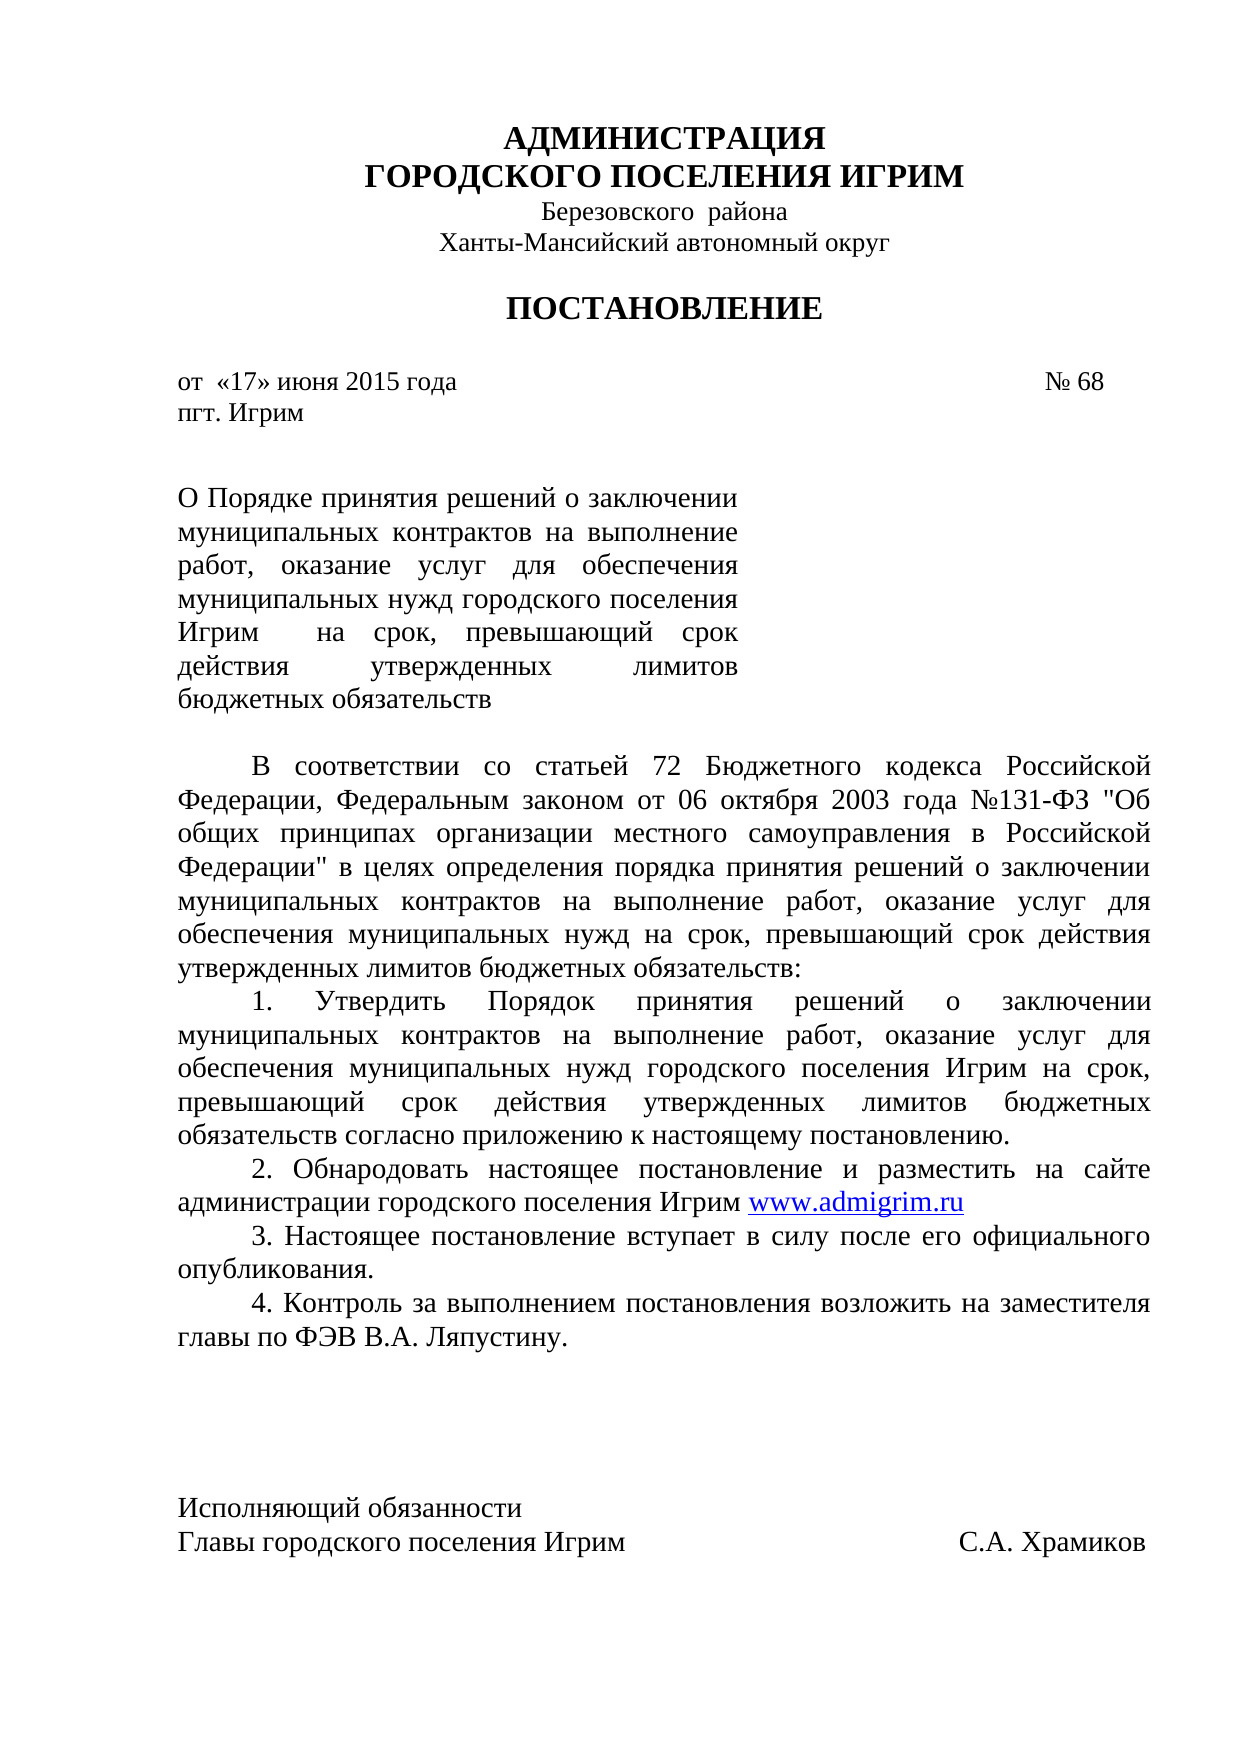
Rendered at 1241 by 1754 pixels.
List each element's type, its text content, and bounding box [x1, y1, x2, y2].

text О Порядке принятия решений о заключении муниципальных контрактов на выполнение работ, оказание услуг для обеспечения муниципальных нужд городского поселения Игрим на срок, превышающий срок действия утвержденных лимитов бюджетных обязательств [177, 480, 738, 715]
text АДМИНИСТРАЦИЯ [177, 118, 1152, 156]
text ПОСТАНОВЛЕНИЕ [177, 288, 1152, 327]
text В соответствии со статьей 72 Бюджетного кодекса Российской Федерации, Федеральным законом от 06 октября 2003 года №131-ФЗ "Об общих принципах организации местного самоуправления в Российской Федерации" в целях определения порядка принятия решений о заключении муниципальных контрактов на выполнение работ, оказание услуг для обеспечения муниципальных нужд на срок, превышающий срок действия утвержденных лимитов бюджетных обязательств: [177, 748, 1152, 983]
text ГОРОДСКОГО ПОСЕЛЕНИЯ ИГРИМ [177, 156, 1152, 195]
text Ханты-Мансийский автономный округ [177, 226, 1152, 257]
text пгт. Игрим [177, 396, 1152, 427]
text 2. Обнародовать настоящее постановление и разместить на сайте администрации городского поселения Игрим www.admigrim.ru [177, 1151, 1152, 1218]
text от «17» июня 2015 года № 68 [177, 365, 1152, 396]
text 4. Контроль за выполнением постановления возложить на заместителя главы по ФЭВ В.А. Ляпустину. [177, 1285, 1152, 1352]
text Исполняющий обязанности [177, 1490, 1152, 1524]
text Березовского района [177, 195, 1152, 226]
text Главы городского поселения Игрим С.А. Храмиков [177, 1524, 1152, 1557]
text 3. Настоящее постановление вступает в силу после его официального опубликования. [177, 1218, 1152, 1285]
text 1. Утвердить Порядок принятия решений о заключении муниципальных контрактов на выполнение работ, оказание услуг для обеспечения муниципальных нужд городского поселения Игрим на срок, превышающий срок действия утвержденных лимитов бюджетных обязательств согласно приложению к настоящему постановлению. [177, 983, 1152, 1151]
